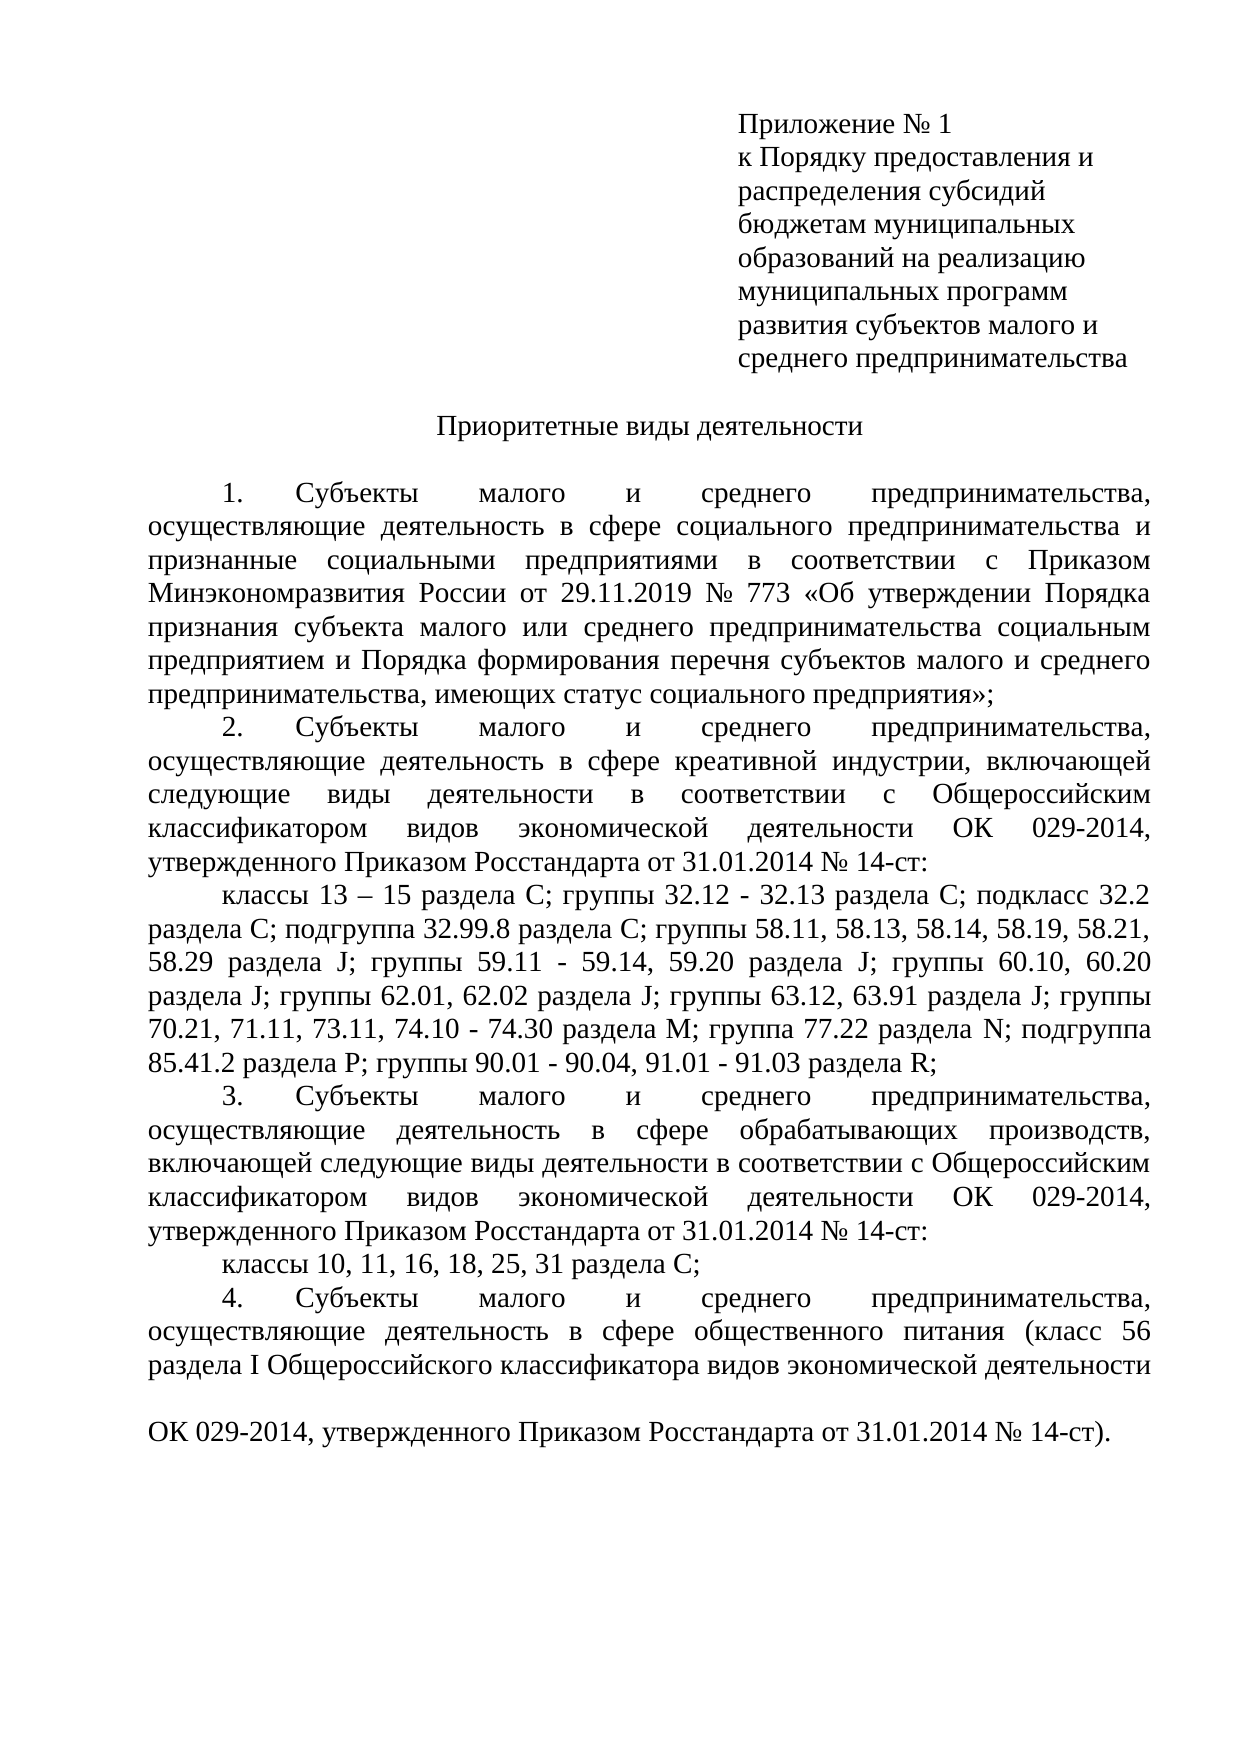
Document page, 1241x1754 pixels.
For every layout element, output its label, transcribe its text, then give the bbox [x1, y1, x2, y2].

text к Порядку предоставления и распределения субсидий бюджетам муниципальных образований на реализацию муниципальных программ развития субъектов малого и среднего предпринимательства [738, 139, 1152, 374]
text Приложение № 1 [738, 106, 1152, 139]
list Субъекты малого и среднего предпринимательства, осуществляющие деятельность в сфере социального предпринимательства и признанные социальными предприятиями в соответствии с Приказом Минэкономразвития России от 29.11.2019 № 773 «Об утверждении Порядка признания субъекта малого или среднего предпринимательства социальным предприятием и Порядка формирования перечня субъектов малого и среднего предпринимательства, имеющих статус социального предприятия»; [148, 475, 1152, 709]
text классы 13 – 15 раздела С; группы 32.12 - 32.13 раздела С; подкласс 32.2 раздела С; подгруппа 32.99.8 раздела С; группы 58.11, 58.13, 58.14, 58.19, 58.21, 58.29 раздела J; группы 59.11 - 59.14, 59.20 раздела J; группы 60.10, 60.20 раздела J; группы 62.01, 62.02 раздела J; группы 63.12, 63.91 раздела J; группы 70.21, 71.11, 73.11, 74.10 - 74.30 раздела М; группа 77.22 раздела N; подгруппа 85.41.2 раздела P; группы 90.01 - 90.04, 91.01 - 91.03 раздела R; [148, 877, 1152, 1078]
text классы 10, 11, 16, 18, 25, 31 раздела С; [222, 1246, 1152, 1280]
list Субъекты малого и среднего предпринимательства, осуществляющие деятельность в сфере общественного питания (класс 56 раздела I Общероссийского классификатора видов экономической деятельности ОК 029-2014, утвержденного Приказом Росстандарта от 31.01.2014 № 14-ст). [148, 1280, 1152, 1447]
list Субъекты малого и среднего предпринимательства, осуществляющие деятельность в сфере обрабатывающих производств, включающей следующие виды деятельности в соответствии с Общероссийским классификатором видов экономической деятельности ОК 029-2014, утвержденного Приказом Росстандарта от 31.01.2014 № 14-ст: [148, 1078, 1152, 1246]
list Субъекты малого и среднего предпринимательства, осуществляющие деятельность в сфере креативной индустрии, включающей следующие виды деятельности в соответствии с Общероссийским классификатором видов экономической деятельности ОК 029-2014, утвержденного Приказом Росстандарта от 31.01.2014 № 14-ст: [148, 709, 1152, 877]
text Приоритетные виды деятельности [148, 408, 1152, 441]
